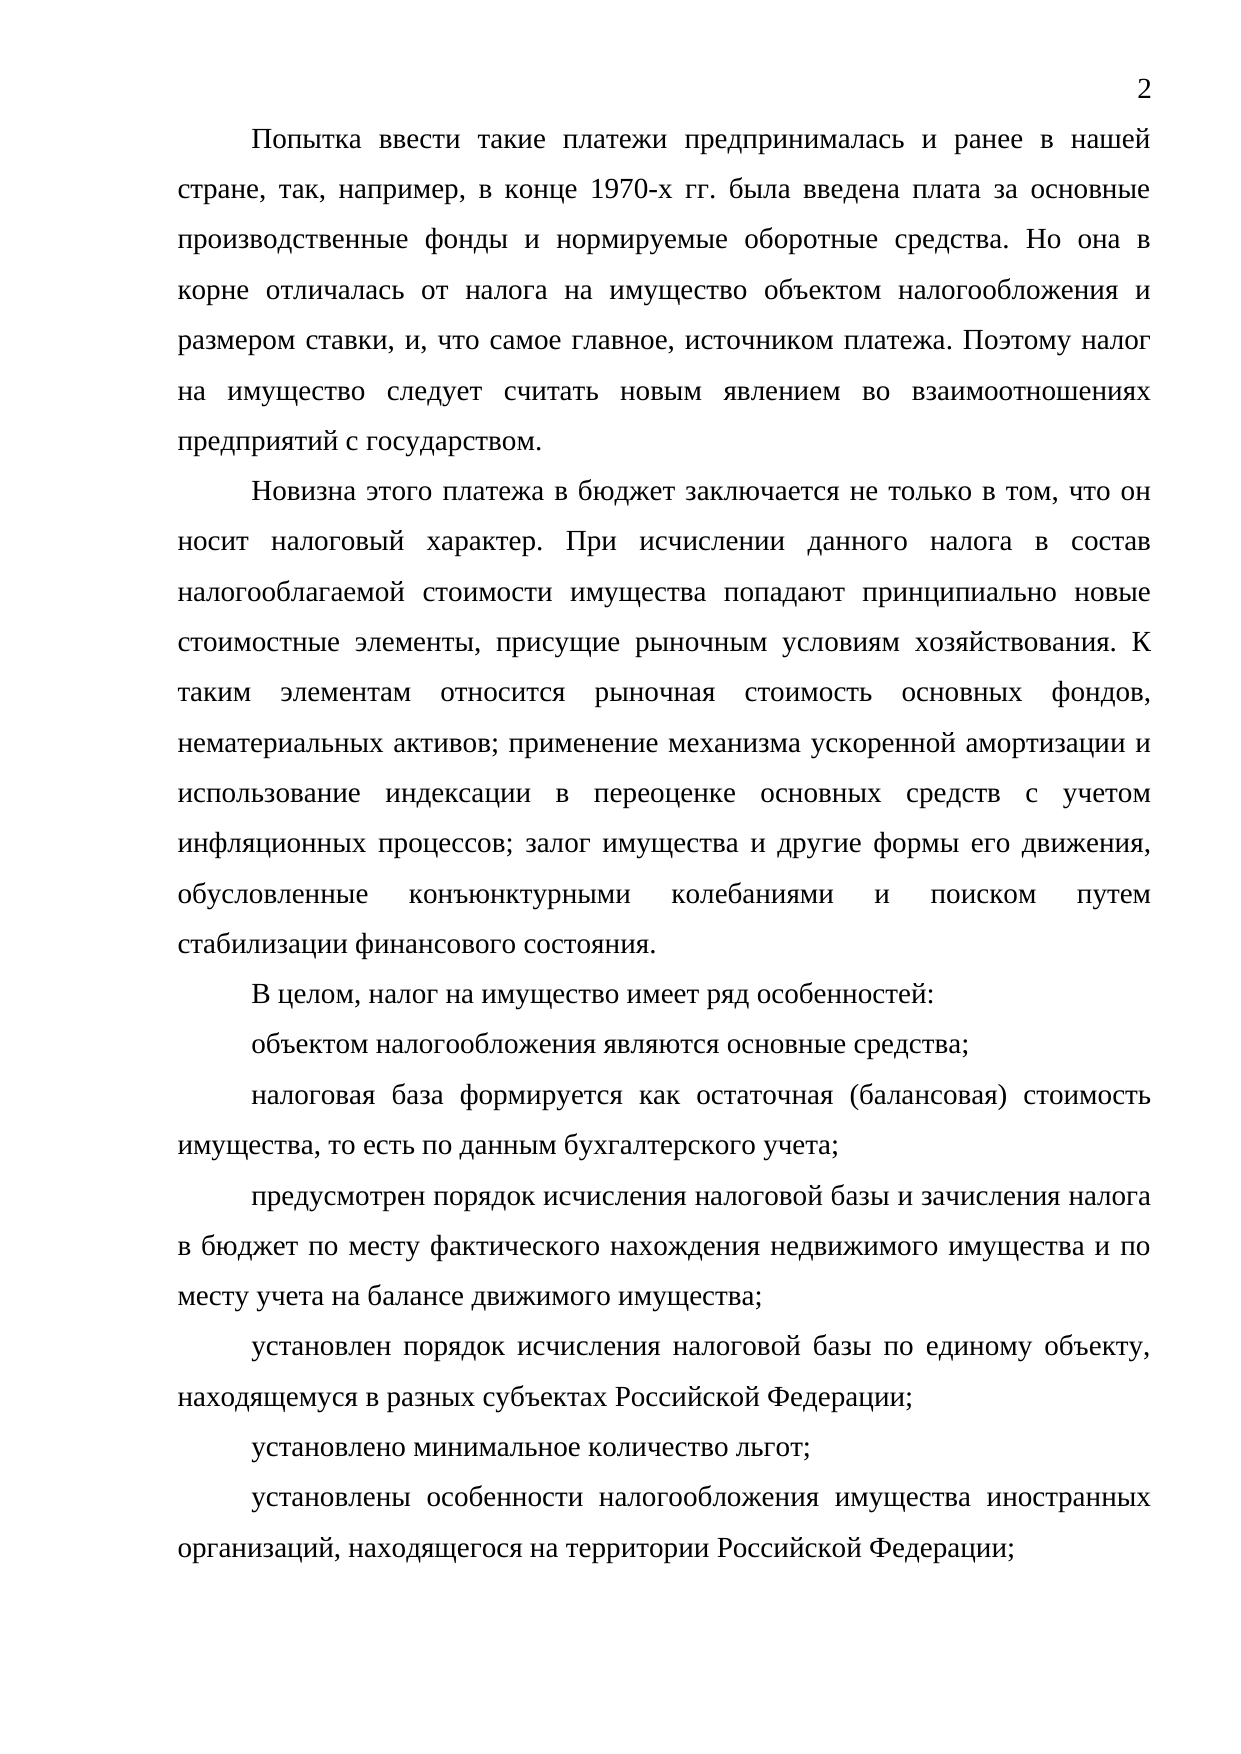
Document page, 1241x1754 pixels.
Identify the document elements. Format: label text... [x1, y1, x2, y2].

text предусмотрен порядок исчисления налоговой базы и зачисления налога в бюджет по месту фактического нахождения недвижимого имущества и по месту учета на балансе движимого имущества; [177, 1178, 1152, 1312]
text установлено минимальное количество льгот; [177, 1429, 1152, 1463]
text установлены особенности налогообложения имущества иностранных организаций, находящегося на территории Российской Федерации; [177, 1479, 1152, 1563]
text В целом, налог на имущество имеет ряд особенностей: [177, 976, 1152, 1010]
text установлен порядок исчисления налоговой базы по единому объекту, находящемуся в разных субъектах Российской Федерации; [177, 1328, 1152, 1412]
text Новизна этого платежа в бюджет заключается не только в том, что он носит налоговый характер. При исчислении данного налога в состав налогооблагаемой стоимости имущества попадают принципиально новые стоимостные элементы, присущие рыночным условиям хозяйствования. К таким элементам относится рыночная стоимость основных фондов, нематериальных активов; применение механизма ускоренной амортизации и использование индексации в переоценке основных средств с учетом инфляционных процессов; залог имущества и другие формы его движения, обусловленные конъюнктурными колебаниями и поиском путем стабилизации финансового состояния. [177, 473, 1152, 959]
text Попытка ввести такие платежи предпринималась и ранее в нашей стране, так, например, в конце 1970-х гг. была введена плата за основные производственные фонды и нормируемые оборотные средства. Но она в корне отличалась от налога на имущество объектом налогообложения и размером ставки, и, что самое главное, источником платежа. Поэтому налог на имущество следует считать новым явлением во взаимоотношениях предприятий с государством. [177, 121, 1152, 456]
text объектом налогообложения являются основные средства; [177, 1027, 1152, 1060]
text налоговая база формируется как остаточная (балансовая) стоимость имущества, то есть по данным бухгалтерского учета; [177, 1077, 1152, 1161]
